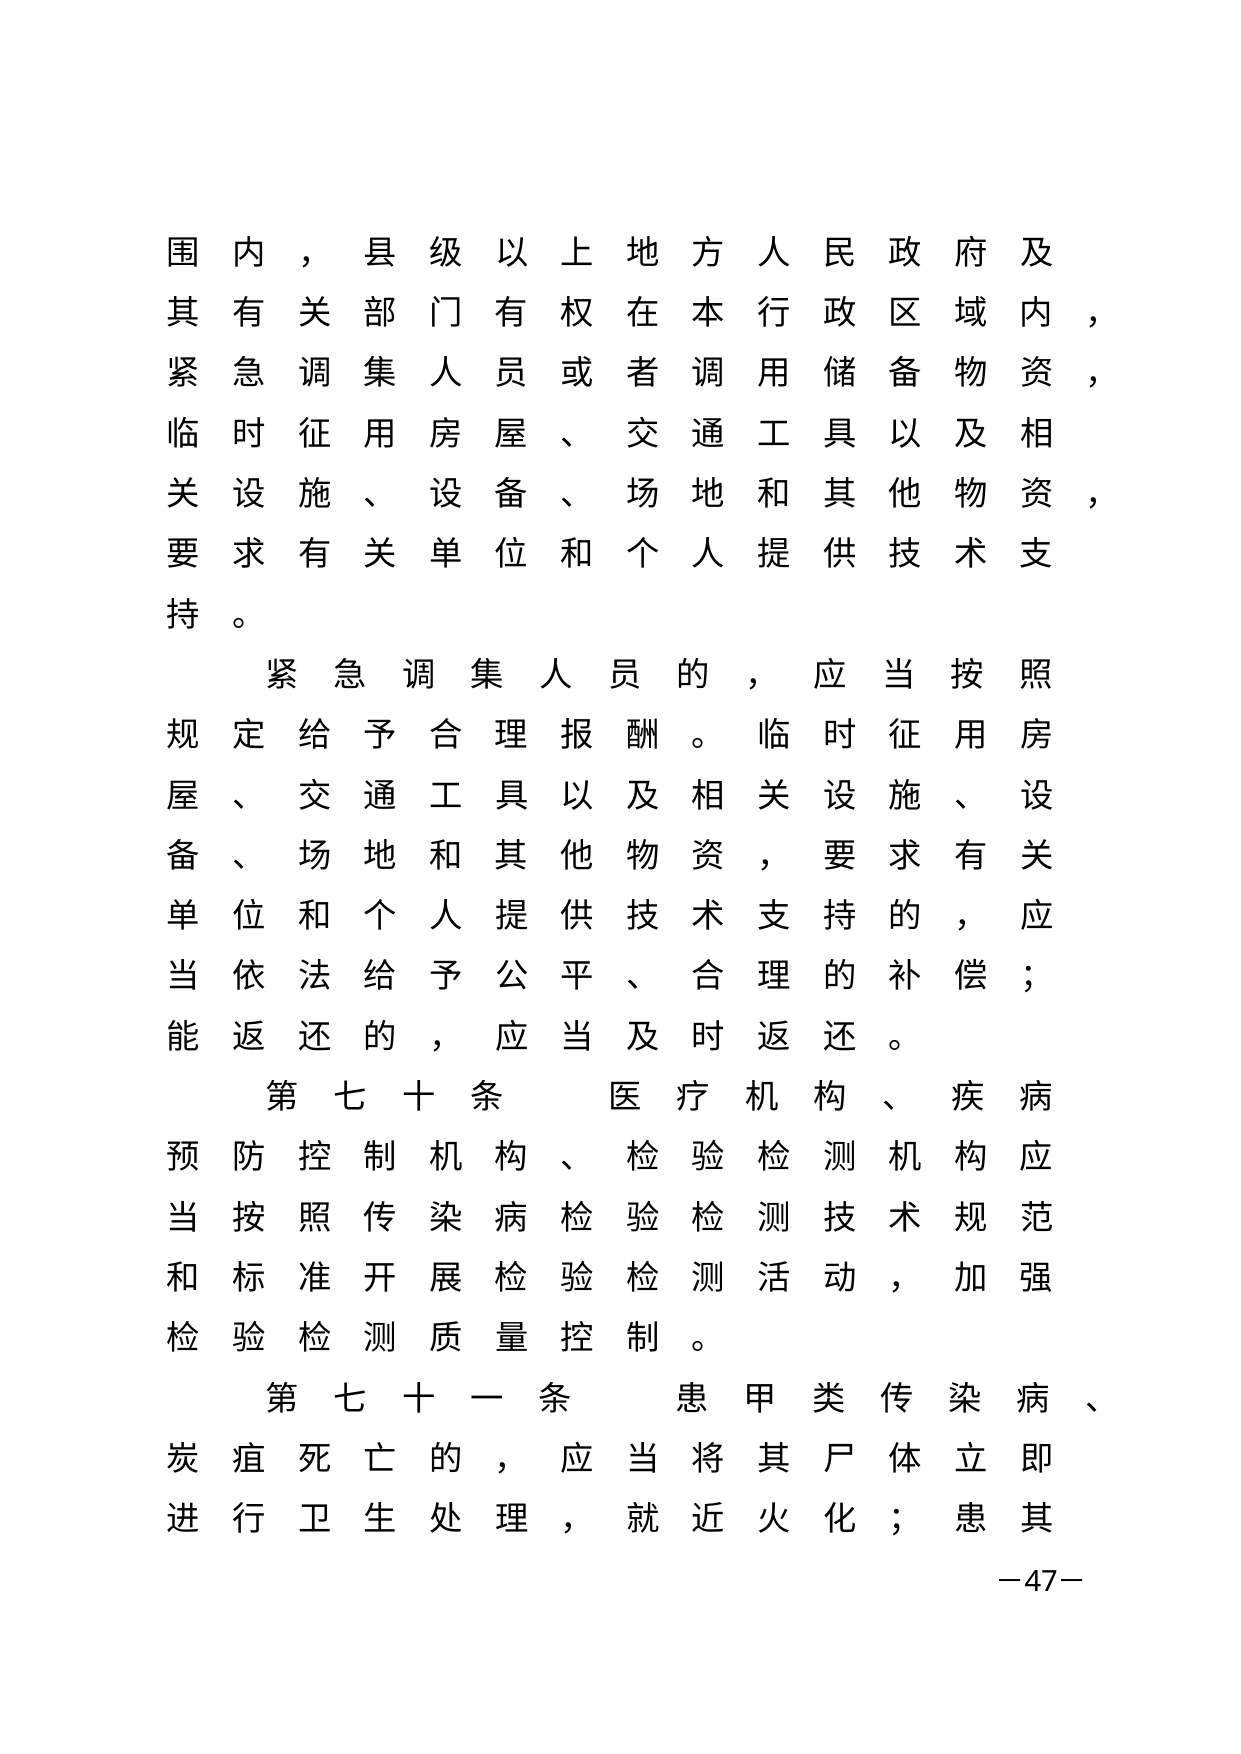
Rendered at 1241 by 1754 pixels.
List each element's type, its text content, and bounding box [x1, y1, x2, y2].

text 紧急调集人员的，应当按照规定给予合理报酬。临时征用房屋、交通工具以及相关设施、设备、场地和其他物资，要求有关单位和个人提供技术支持的，应当依法给予公平、合理的补偿；能返还的，应当及时返还。 [167, 642, 1085, 1064]
text 第六十九条 发生重大传染病疫情时，根据传染病疫情防控的需要，国务院及其有关部门有权在全国或者跨省级行政区域范围内，县级以上地方人民政府及其有关部门有权在本行政区域内，紧急调集人员或者调用储备物资，临时征用房屋、交通工具以及相关设施、设备、场地和其他物资，要求有关单位和个人提供技术支持。 [167, 219, 1085, 642]
text 第七十一条 患甲类传染病、炭疽死亡的，应当将其尸体立即进行卫生处理，就近火化；患其他传染病死亡的，必要时应当将其尸体进行卫生处理后火化或者按照规定深埋。对尸体进行火化或者深埋应当及时告知死者家属。 [167, 1365, 1085, 1546]
text 第七十条 医疗机构、疾病预防控制机构、检验检测机构应当按照传染病检验检测技术规范和标准开展检验检测活动，加强检验检测质量控制。 [167, 1064, 1085, 1365]
